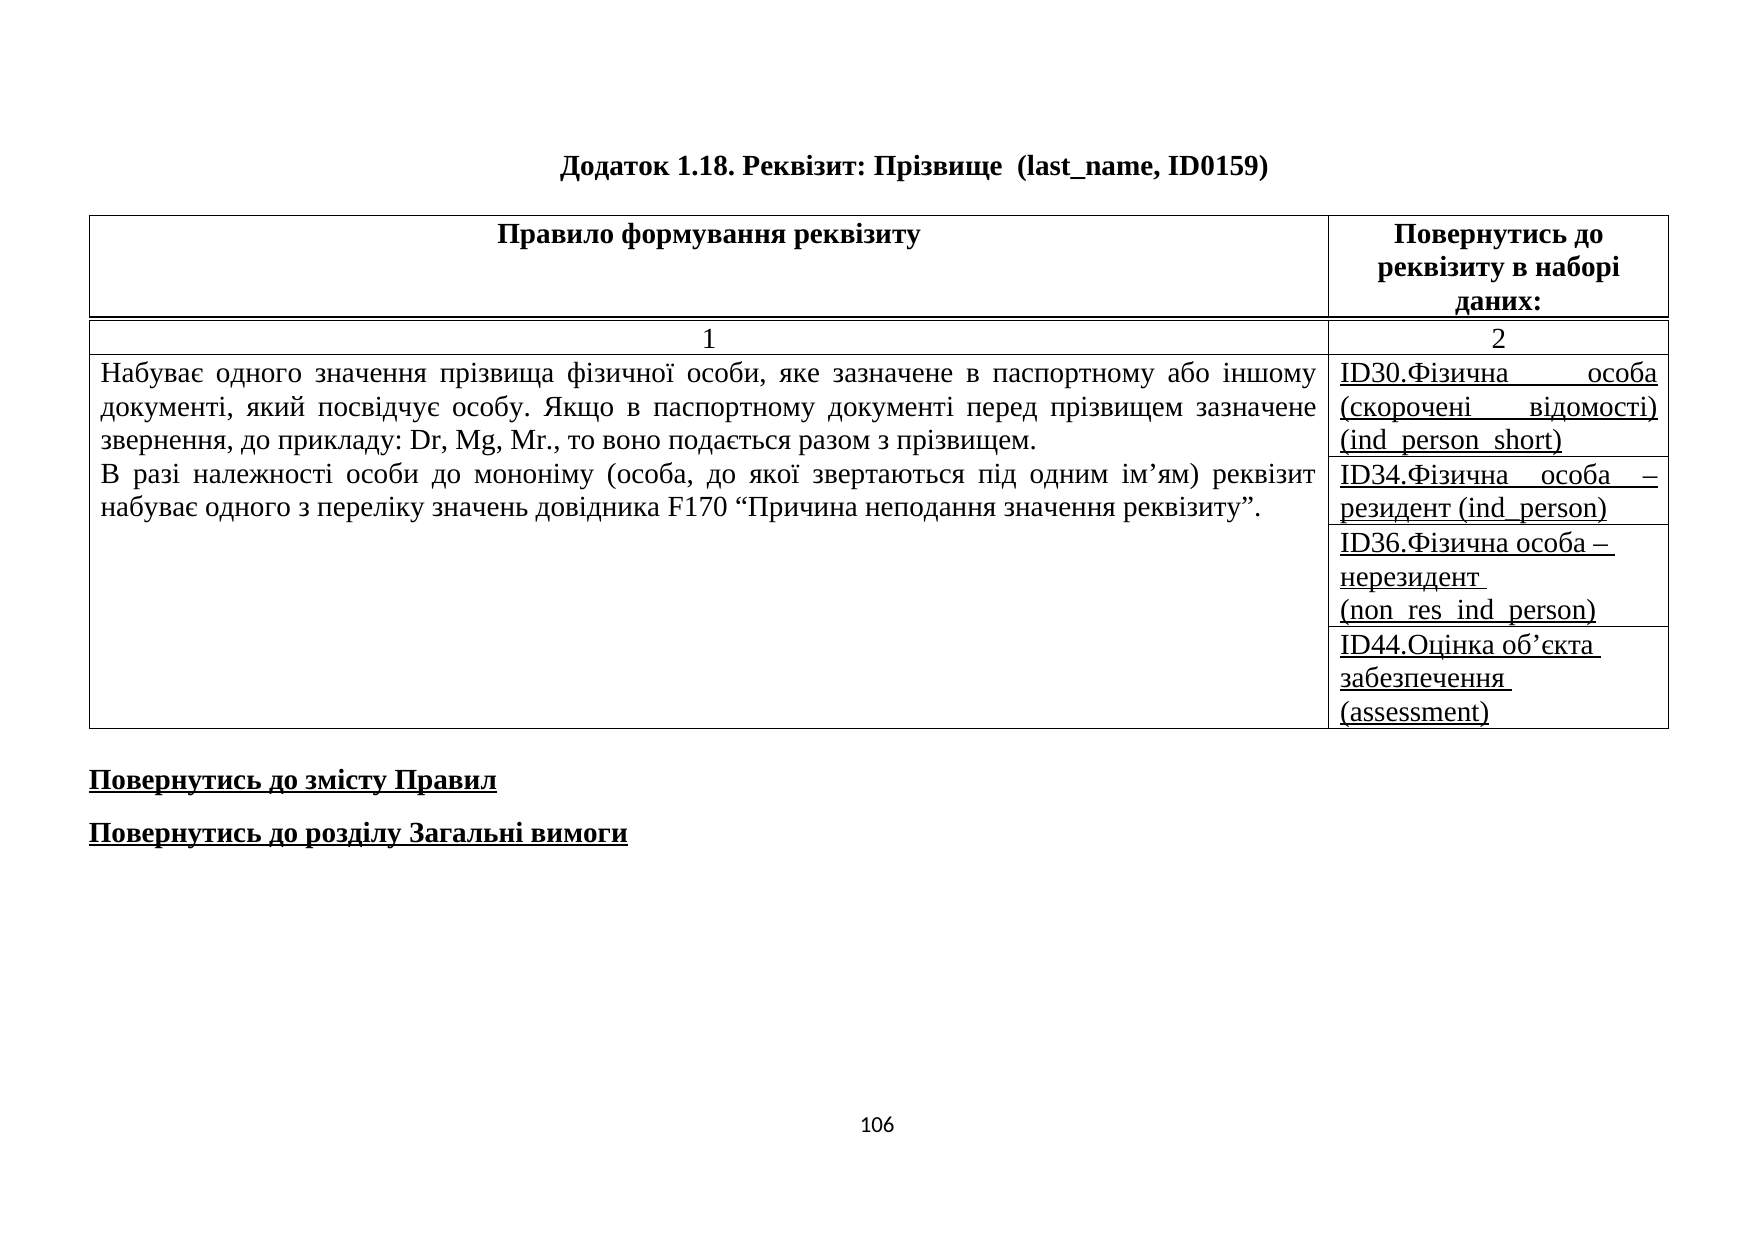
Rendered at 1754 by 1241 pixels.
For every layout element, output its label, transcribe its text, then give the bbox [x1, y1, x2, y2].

table_cell Набуває одного значення прізвища фізичної особи, яке зазначене в паспортному або іншому документі, який посвідчує особу. Якщо в паспортному документі перед прізвищем зазначене звернення, до прикладу: Dr, Mg, Mr., то воно подається разом з прізвищем. В разі належності особи до мононіму (особа, до якої звертаються під одним ім’ям) реквізит набуває одного з переліку значень довідника F170 “Причина неподання значення реквізиту”. [90, 355, 1328, 727]
table_cell ID34.Фізична особа – резидент (ind_person) [1329, 457, 1668, 524]
text Повернутись до розділу Загальні вимоги [88, 815, 1665, 848]
table_header Повернутись до реквізиту в наборі даних: [1329, 216, 1668, 316]
table_cell ID36.Фізична особа – нерезидент (non_res_ind_person) [1329, 525, 1668, 626]
table_header 2 [1329, 321, 1668, 354]
table_header 1 [90, 321, 1328, 354]
text Повернутись до змісту Правил [88, 762, 1665, 796]
text Додаток 1.18. Реквізит: Прізвище (last_name, ID0159) [88, 148, 1665, 181]
table_cell ID44.Оцінка об’єкта забезпечення (assessment) [1329, 627, 1668, 727]
table_header Правило формування реквізиту [90, 216, 1328, 316]
table_cell ID30.Фізична особа (скорочені відомості) (ind_person_short) [1329, 355, 1668, 456]
